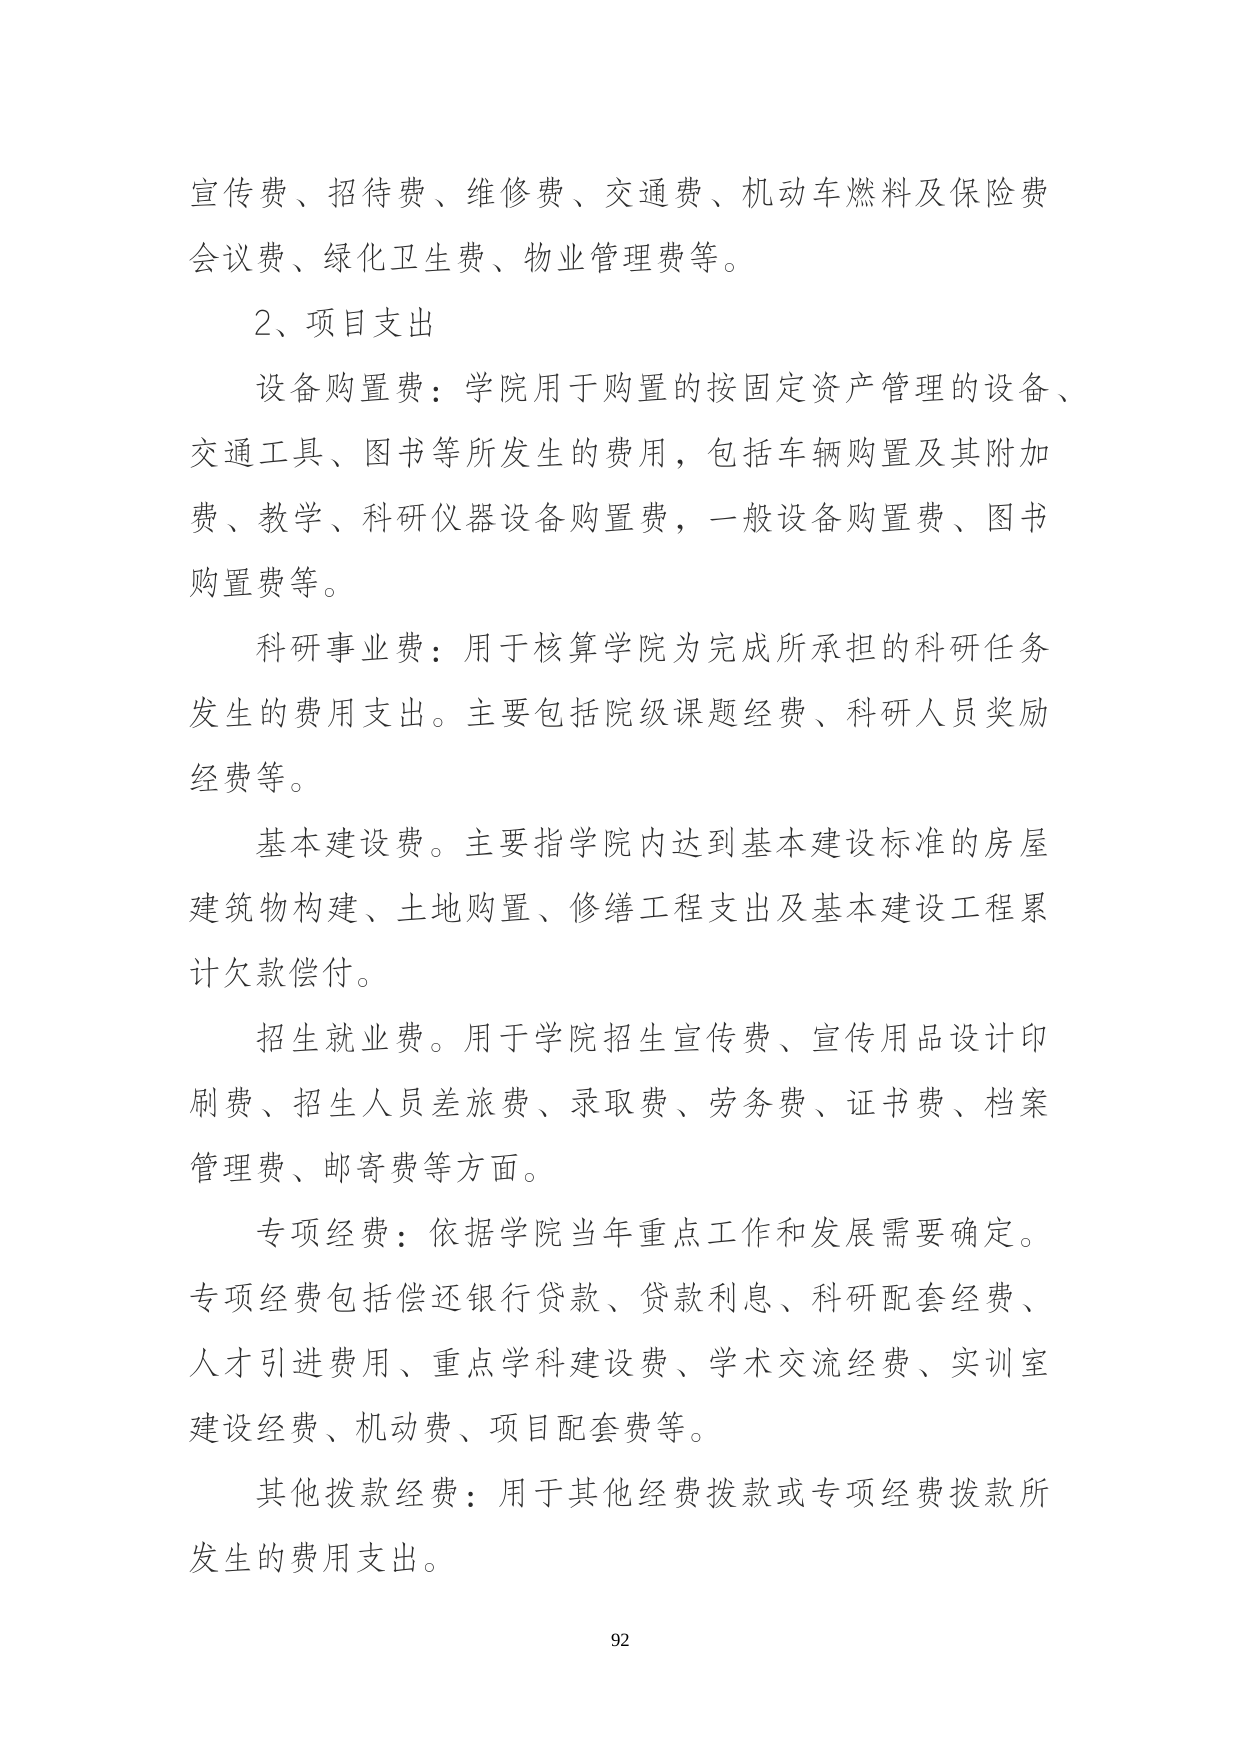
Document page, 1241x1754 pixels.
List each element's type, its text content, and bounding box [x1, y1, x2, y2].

text 基本建设费。主要指学院内达到基本建设标准的房屋建筑物构建、土地购置、修缮工程支出及基本建设工程累计欠款偿付。 [187, 812, 1053, 1007]
text 设备购置费：学院用于购置的按固定资产管理的设备、交通工具、图书等所发生的费用，包括车辆购置及其附加费、教学、科研仪器设备购置费，一般设备购置费、图书购置费等。 [187, 357, 1053, 617]
text 科研事业费：用于核算学院为完成所承担的科研任务发生的费用支出。主要包括院级课题经费、科研人员奖励经费等。 [187, 617, 1053, 812]
text 招生就业费。用于学院招生宣传费、宣传用品设计印刷费、招生人员差旅费、录取费、劳务费、证书费、档案管理费、邮寄费等方面。 [187, 1007, 1053, 1202]
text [187, 162, 1053, 292]
text 专项经费：依据学院当年重点工作和发展需要确定。专项经费包括偿还银行贷款、贷款利息、科研配套经费、人才引进费用、重点学科建设费、学术交流经费、实训室建设经费、机动费、项目配套费等。 [187, 1202, 1053, 1462]
text 其他拨款经费：用于其他经费拨款或专项经费拨款所发生的费用支出。 [187, 1462, 1053, 1592]
text 2、项目支出 [187, 292, 1053, 357]
